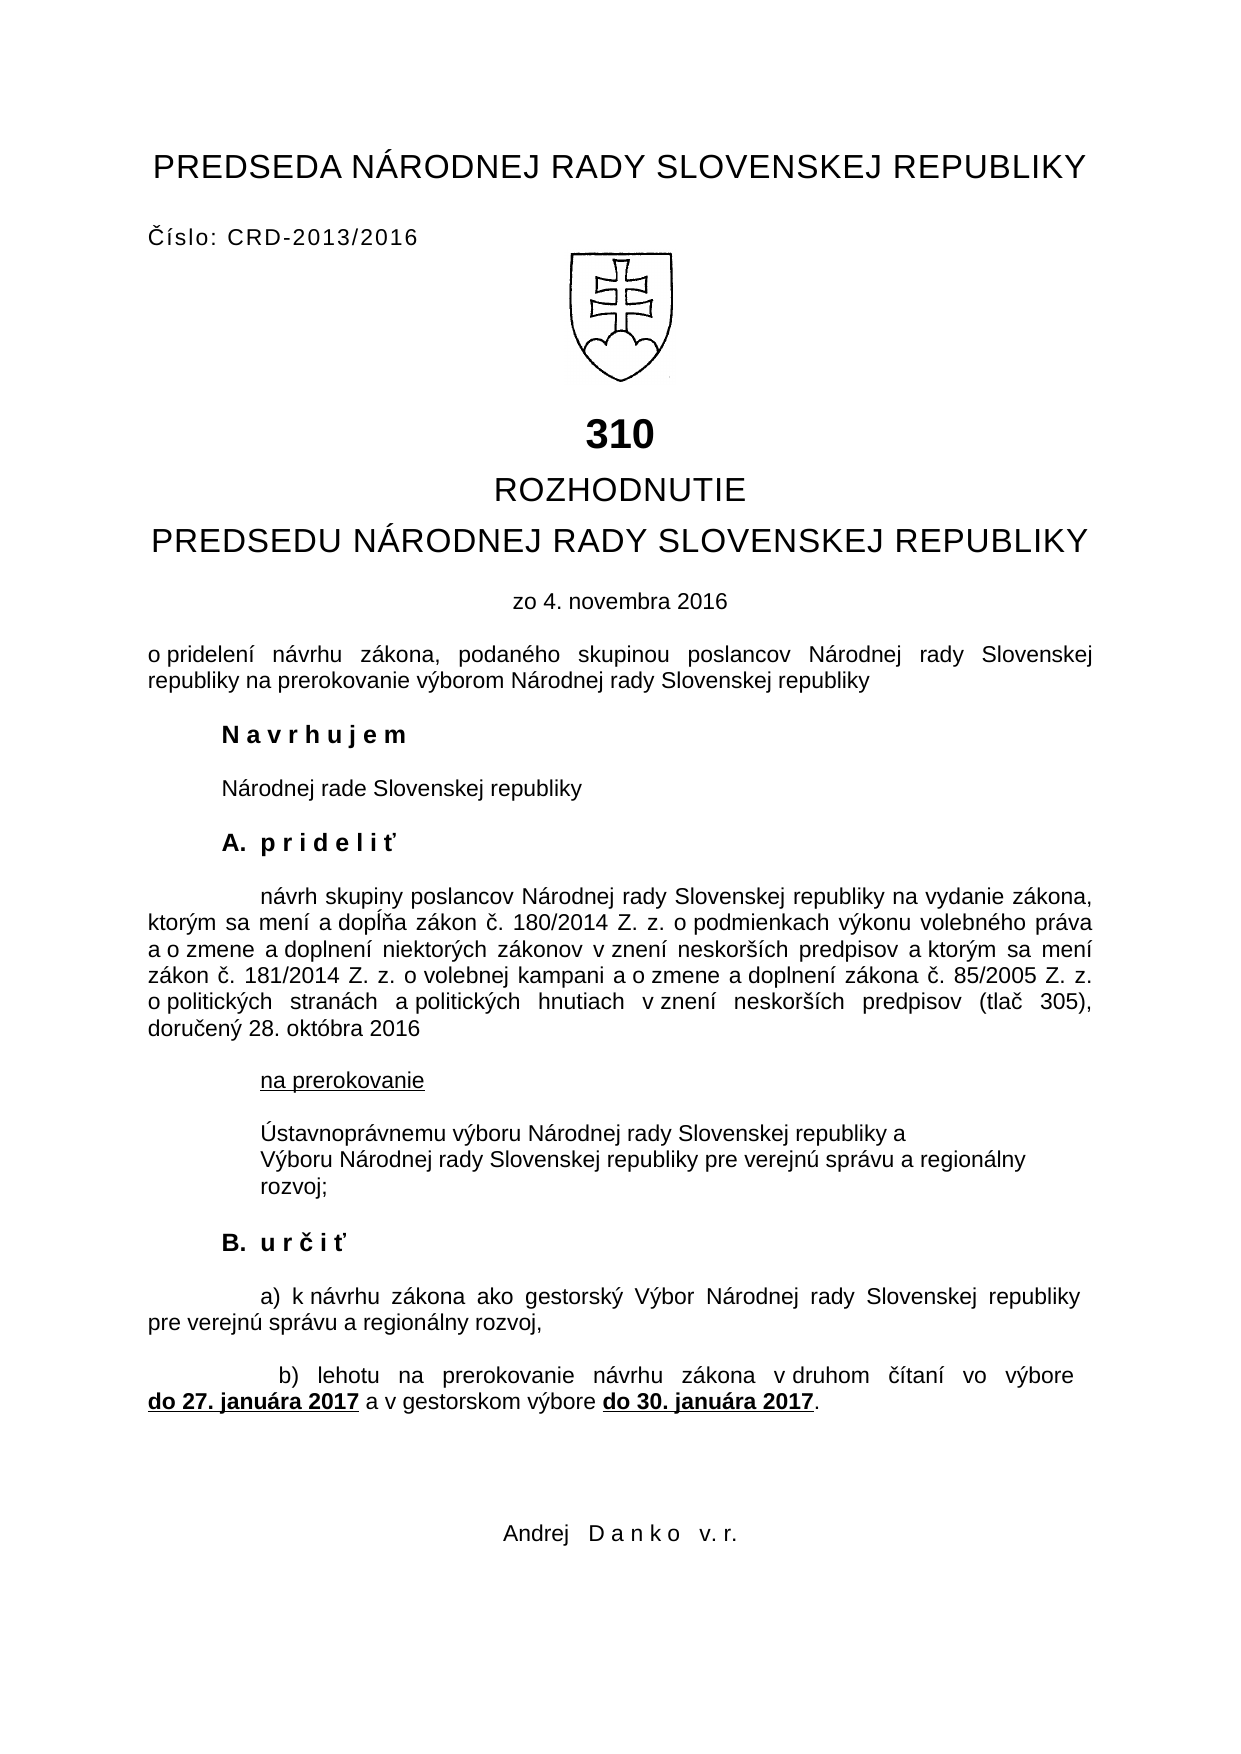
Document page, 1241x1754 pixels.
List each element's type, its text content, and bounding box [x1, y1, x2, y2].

text o pridelení návrhu zákona, podaného skupinou poslancov Národnej rady Slovenskej republiky na prerokovanie výborom Národnej rady Slovenskej republiky [148, 641, 1093, 693]
text rozvoj; [148, 1173, 1093, 1199]
text návrh skupiny poslancov Národnej rady Slovenskej republiky na vydanie zákona, ktorým sa mení a dopĺňa zákon č. 180/2014 Z. z. o podmienkach výkonu volebného práva a o zmene a doplnení niektorých zákonov v znení neskorších predpisov a ktorým sa mení zákon č. 181/2014 Z. z. o volebnej kampani a o zmene a doplnení zákona č. 85/2005 Z. z. o politických stranách a politických hnutiach v znení neskorších predpisov (tlač 305), doručený 28. októbra 2016 [148, 883, 1093, 1041]
text na prerokovanie [148, 1067, 1093, 1094]
text Národnej rade Slovenskej republiky [148, 775, 1093, 801]
text a) k návrhu zákona ako gestorský Výbor Národnej rady Slovenskej republiky pre verejnú správu a regionálny rozvoj, [148, 1283, 1093, 1336]
text b) lehotu na prerokovanie návrhu zákona v druhom čítaní vo výbore do 27. januára 2017 a v gestorskom výbore do 30. januára 2017. [148, 1362, 1093, 1415]
text 310 [148, 409, 1093, 457]
text Ústavnoprávnemu výboru Národnej rady Slovenskej republiky a [148, 1120, 1093, 1146]
picture [564, 249, 676, 385]
subtitle PREDSEDA NÁRODNEJ RADY SLOVENSKEJ REPUBLIKY [148, 148, 1093, 186]
text Andrej D a n k o v. r. [148, 1520, 1093, 1546]
text Číslo: CRD-2013/2016 [148, 223, 1093, 250]
text Výboru Národnej rady Slovenskej republiky pre verejnú správu a regionálny [148, 1146, 1093, 1173]
text zo 4. novembra 2016 [148, 588, 1093, 614]
subtitle ROZHODNUTIE [148, 470, 1093, 508]
text B. u r č i ť [148, 1228, 1093, 1257]
text N a v r h u j e m [148, 720, 1093, 749]
text A. p r i d e l i ť [148, 828, 1093, 856]
subtitle PREDSEDU NÁRODNEJ RADY SLOVENSKEJ REPUBLIKY [148, 521, 1093, 559]
